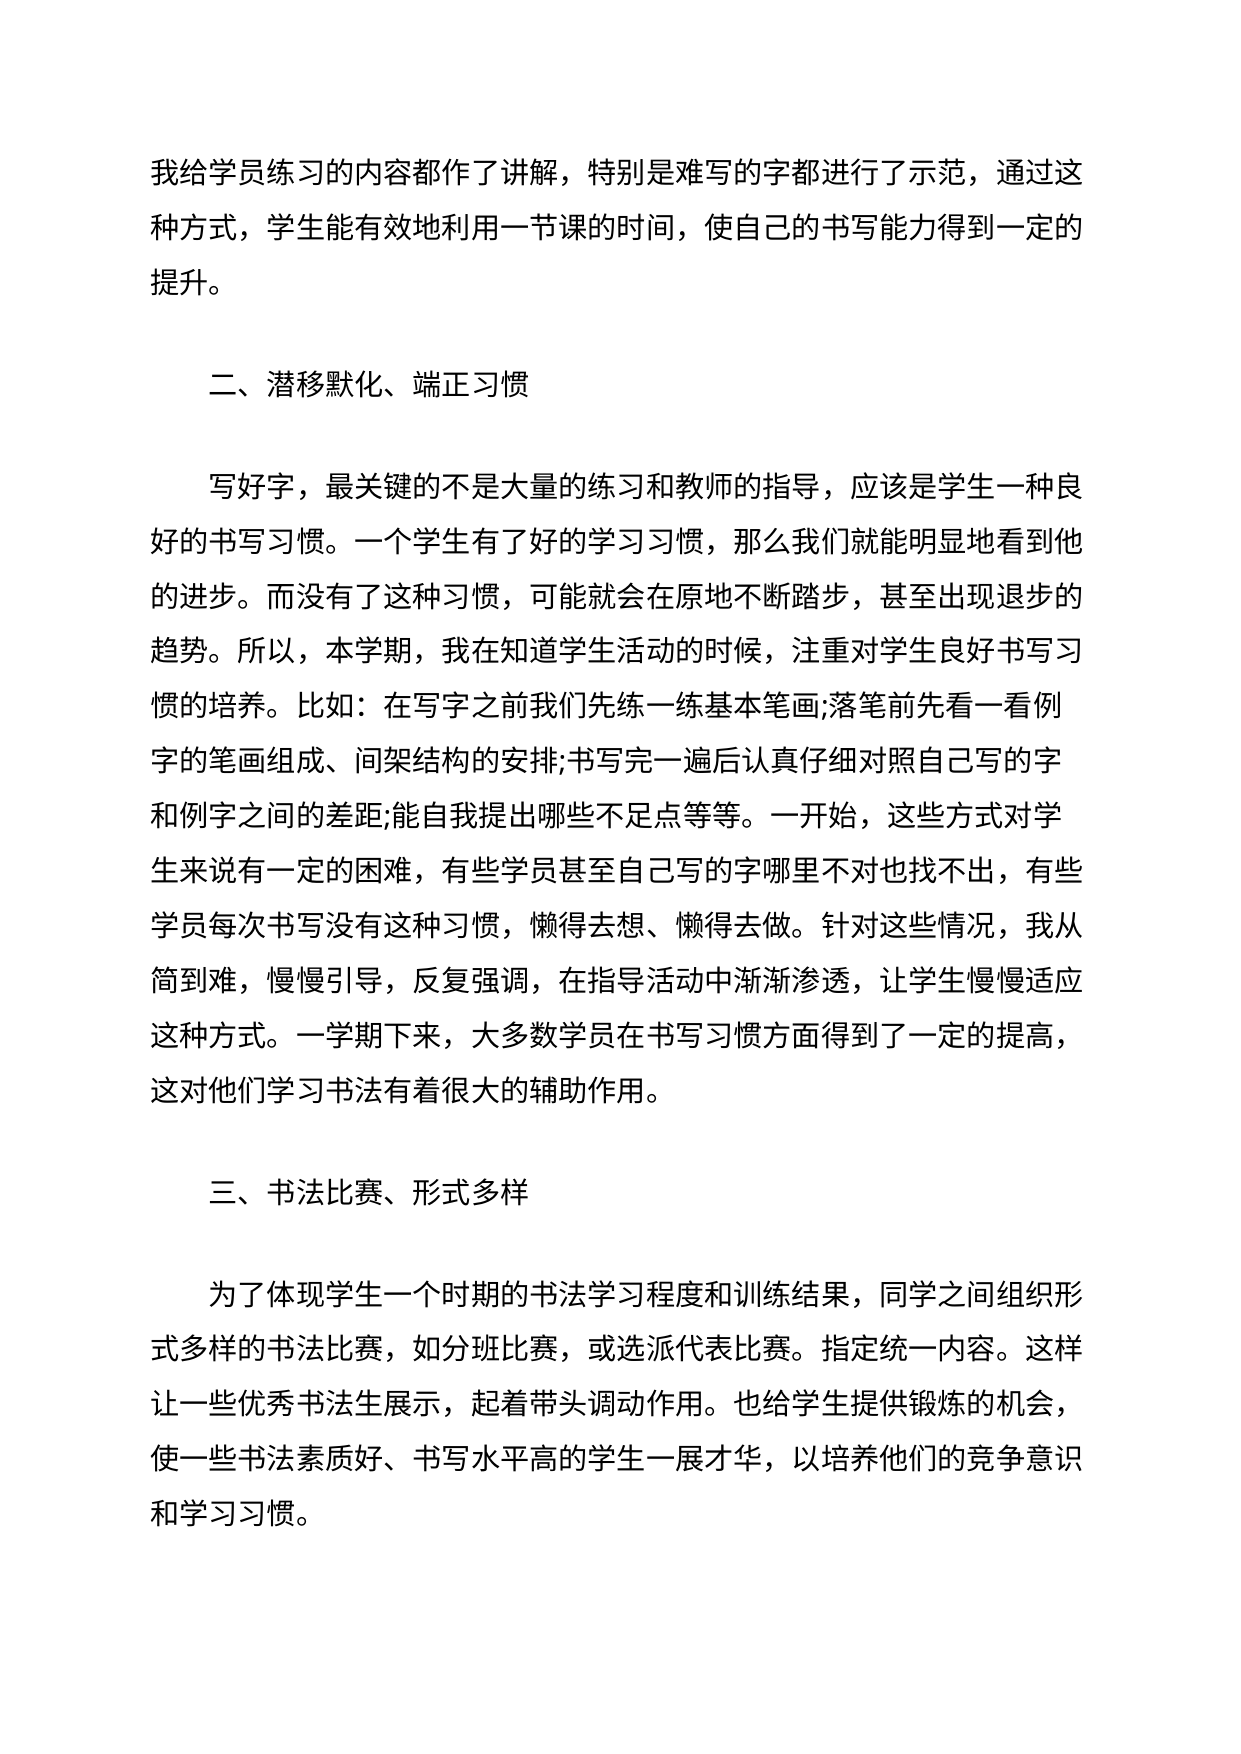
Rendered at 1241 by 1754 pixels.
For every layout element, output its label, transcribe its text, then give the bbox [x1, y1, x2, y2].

text 写好字，最关键的不是大量的练习和教师的指导，应该是学生一种良好的书写习惯。一个学生有了好的学习习惯，那么我们就能明显地看到他的进步。而没有了这种习惯，可能就会在原地不断踏步，甚至出现退步的趋势。所以，本学期，我在知道学生活动的时候，注重对学生良好书写习惯的培养。比如：在写字之前我们先练一练基本笔画;落笔前先看一看例字的笔画组成、间架结构的安排;书写完一遍后认真仔细对照自己写的字和例字之间的差距;能自我提出哪些不足点等等。一开始，这些方式对学生来说有一定的困难，有些学员甚至自己写的字哪里不对也找不出，有些学员每次书写没有这种习惯，懒得去想、懒得去做。针对这些情况，我从简到难，慢慢引导，反复强调，在指导活动中渐渐渗透，让学生慢慢适应这种方式。一学期下来，大多数学员在书写习惯方面得到了一定的提高，这对他们学习书法有着很大的辅助作用。 [150, 463, 1090, 1110]
text 二、潜移默化、端正习惯 [150, 362, 1090, 404]
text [150, 150, 1090, 302]
text 为了体现学生一个时期的书法学习程度和训练结果，同学之间组织形式多样的书法比赛，如分班比赛，或选派代表比赛。指定统一内容。这样让一些优秀书法生展示，起着带头调动作用。也给学生提供锻炼的机会，使一些书法素质好、书写水平高的学生一展才华，以培养他们的竞争意识和学习习惯。 [150, 1271, 1090, 1533]
text 三、书法比赛、形式多样 [150, 1169, 1090, 1212]
